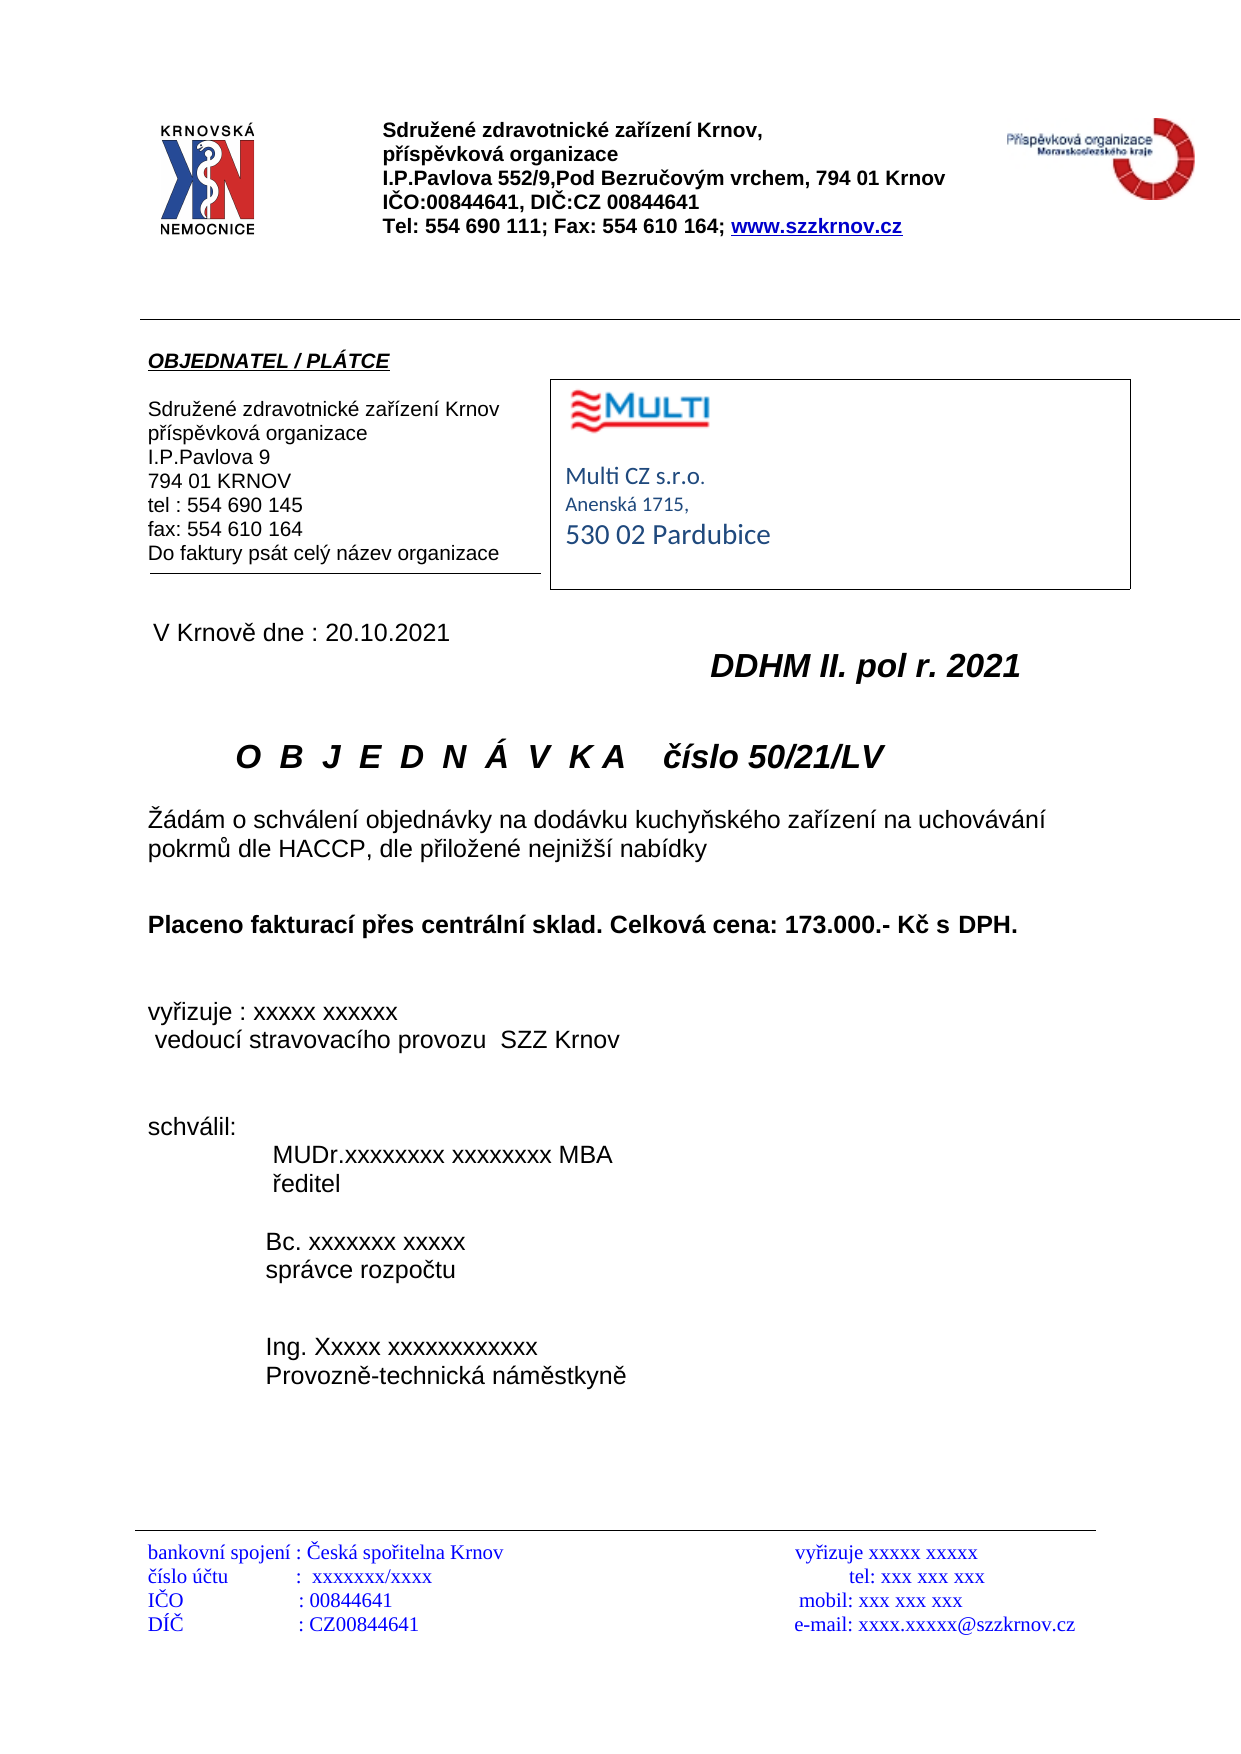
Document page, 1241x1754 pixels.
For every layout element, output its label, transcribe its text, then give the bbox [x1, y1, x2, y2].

text Bc. xxxxxxx xxxxx [148, 1227, 1107, 1255]
text Placeno fakturací přes centrální sklad. Celková cena: 173.000.- Kč s DPH. [148, 910, 1107, 939]
text vedoucí stravovacího provozu SZZ Krnov [148, 1025, 1107, 1054]
picture [565, 386, 719, 435]
text DDHM II. pol r. 2021 [148, 646, 1107, 685]
text správce rozpočtu [148, 1255, 1107, 1284]
text Žádám o schválení objednávky na dodávku kuchyňského zařízení na uchovávání pokrmů dle HACCP, dle přiložené nejnižší nabídky [148, 805, 1107, 862]
picture [161, 122, 255, 235]
text Ing. Xxxxx xxxxxxxxxxxx [148, 1332, 1107, 1361]
text vyřizuje : xxxxx xxxxxx [148, 997, 1107, 1025]
text MUDr.xxxxxxxx xxxxxxxx MBA [148, 1140, 1107, 1169]
text ředitel [148, 1169, 1107, 1198]
text Provozně-technická náměstkyně [148, 1361, 1107, 1390]
picture [1007, 118, 1195, 200]
text V Krnově dne : 20.10.2021 [148, 618, 1107, 646]
text O B J E D N Á V K A číslo 50/21/LV [148, 738, 1107, 776]
text schválil: [148, 1112, 1107, 1140]
